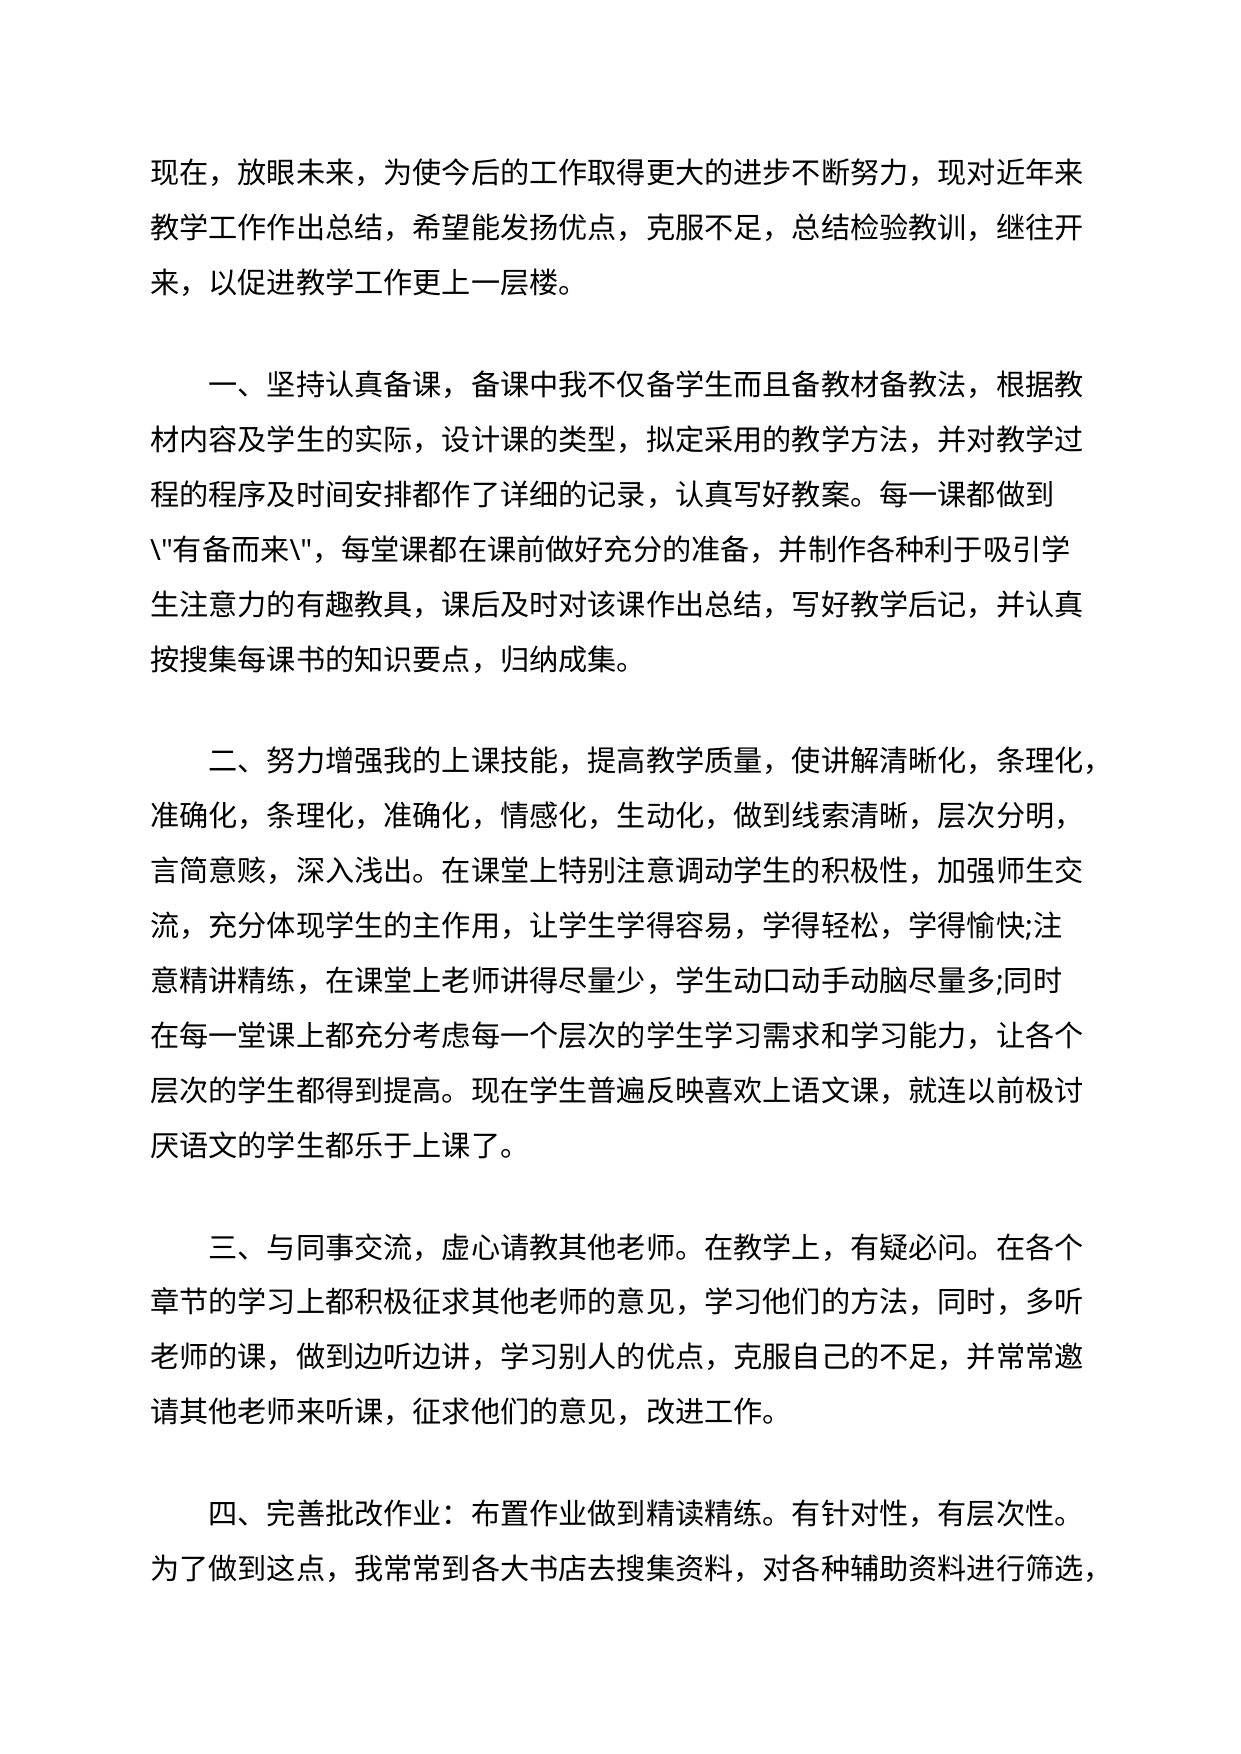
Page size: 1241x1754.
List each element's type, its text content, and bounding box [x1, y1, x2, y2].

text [150, 150, 1090, 302]
text 二、努力增强我的上课技能，提高教学质量，使讲解清晰化，条理化，准确化，条理化，准确化，情感化，生动化，做到线索清晰，层次分明，言简意赅，深入浅出。在课堂上特别注意调动学生的积极性，加强师生交流，充分体现学生的主作用，让学生学得容易，学得轻松，学得愉快;注意精讲精练，在课堂上老师讲得尽量少，学生动口动手动脑尽量多;同时在每一堂课上都充分考虑每一个层次的学生学习需求和学习能力，让各个层次的学生都得到提高。现在学生普遍反映喜欢上语文课，就连以前极讨厌语文的学生都乐于上课了。 [150, 738, 1090, 1165]
text 一、坚持认真备课，备课中我不仅备学生而且备教材备教法，根据教材内容及学生的实际，设计课的类型，拟定采用的教学方法，并对教学过程的程序及时间安排都作了详细的记录，认真写好教案。每一课都做到\"有备而来\"，每堂课都在课前做好充分的准备，并制作各种利于吸引学生注意力的有趣教具，课后及时对该课作出总结，写好教学后记，并认真按搜集每课书的知识要点，归纳成集。 [150, 362, 1090, 678]
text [150, 1491, 1090, 1588]
text 三、与同事交流，虚心请教其他老师。在教学上，有疑必问。在各个章节的学习上都积极征求其他老师的意见，学习他们的方法，同时，多听老师的课，做到边听边讲，学习别人的优点，克服自己的不足，并常常邀请其他老师来听课，征求他们的意见，改进工作。 [150, 1224, 1090, 1431]
